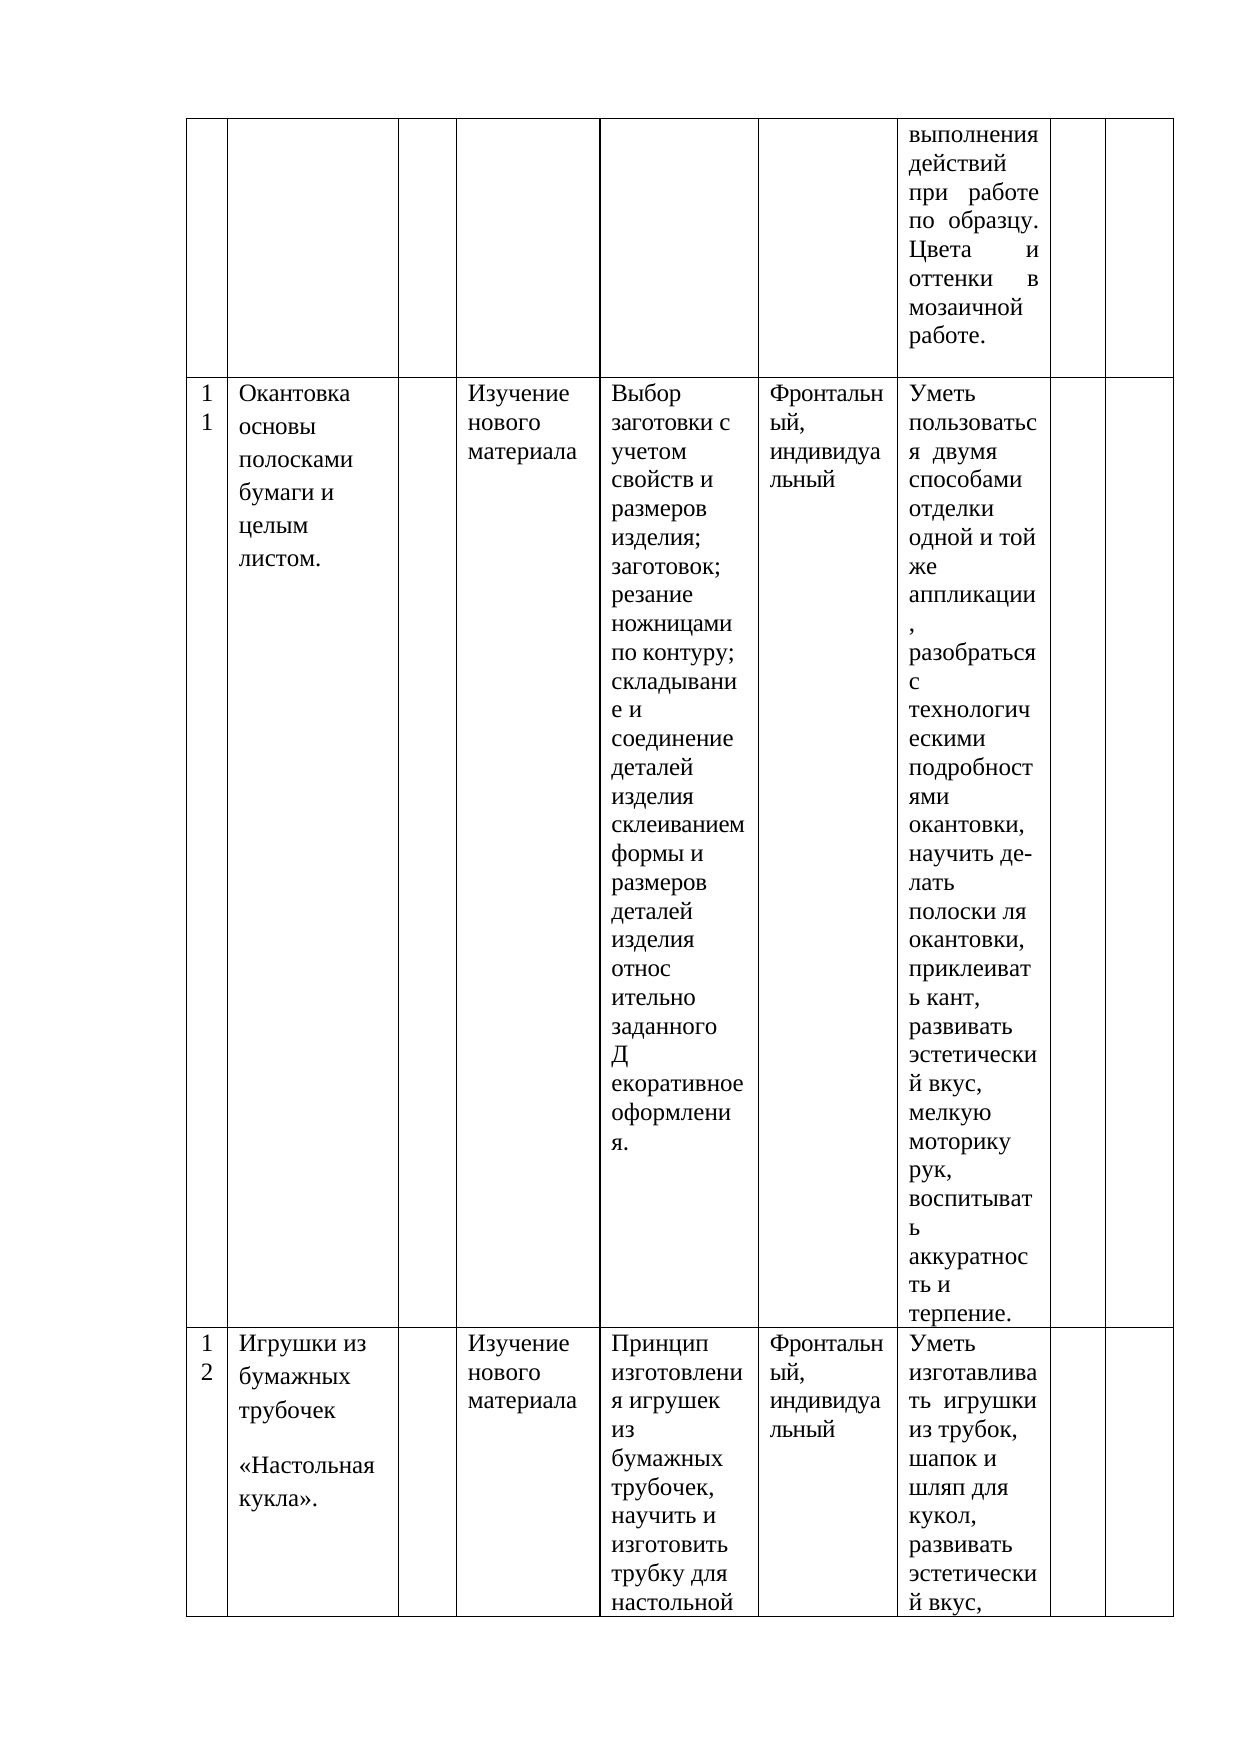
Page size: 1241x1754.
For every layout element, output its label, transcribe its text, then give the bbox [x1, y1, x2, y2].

table_cell 11 [187, 378, 227, 1327]
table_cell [457, 1328, 599, 1616]
table_cell [1106, 119, 1173, 377]
table_cell [399, 378, 456, 1327]
table_cell Изучение нового материала [457, 378, 599, 1327]
table_cell [1051, 1328, 1105, 1616]
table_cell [601, 119, 758, 377]
table_cell [1106, 378, 1173, 1327]
table_cell 12 [187, 1328, 227, 1616]
table_cell Окантовка основы полосками бумаги и целым листом. [228, 378, 398, 1327]
table_cell Уметь пользоваться двумя способами отделки одной и той же аппликации, разобраться с технологическими подробностями окантовки, научить де-лать полоски ля окантовки, приклеивать кант, развивать эстетический вкус, мелкую моторику рук, воспитывать аккуратность и терпение. [898, 378, 1050, 1327]
table_cell [1106, 1328, 1173, 1616]
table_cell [228, 119, 398, 377]
table_cell Фронтальный, индивидуальный [759, 378, 897, 1327]
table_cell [457, 119, 599, 377]
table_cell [759, 119, 897, 377]
table_cell 10 [187, 119, 227, 377]
table_cell [399, 1328, 456, 1616]
table_cell [1051, 119, 1105, 377]
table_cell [759, 1328, 897, 1616]
table_cell Выбор заготовки с учетом свойств и размеров изделия; заготовок; резание ножницами по контуру; складывание и соединение деталей изделия склеиванием формы и размеров деталей изделия относительно заданного Декоративное оформления. [601, 378, 758, 1327]
table_cell [1051, 378, 1105, 1327]
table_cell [601, 1328, 758, 1616]
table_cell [898, 1328, 1050, 1616]
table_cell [228, 1328, 398, 1616]
table_cell [399, 119, 456, 377]
